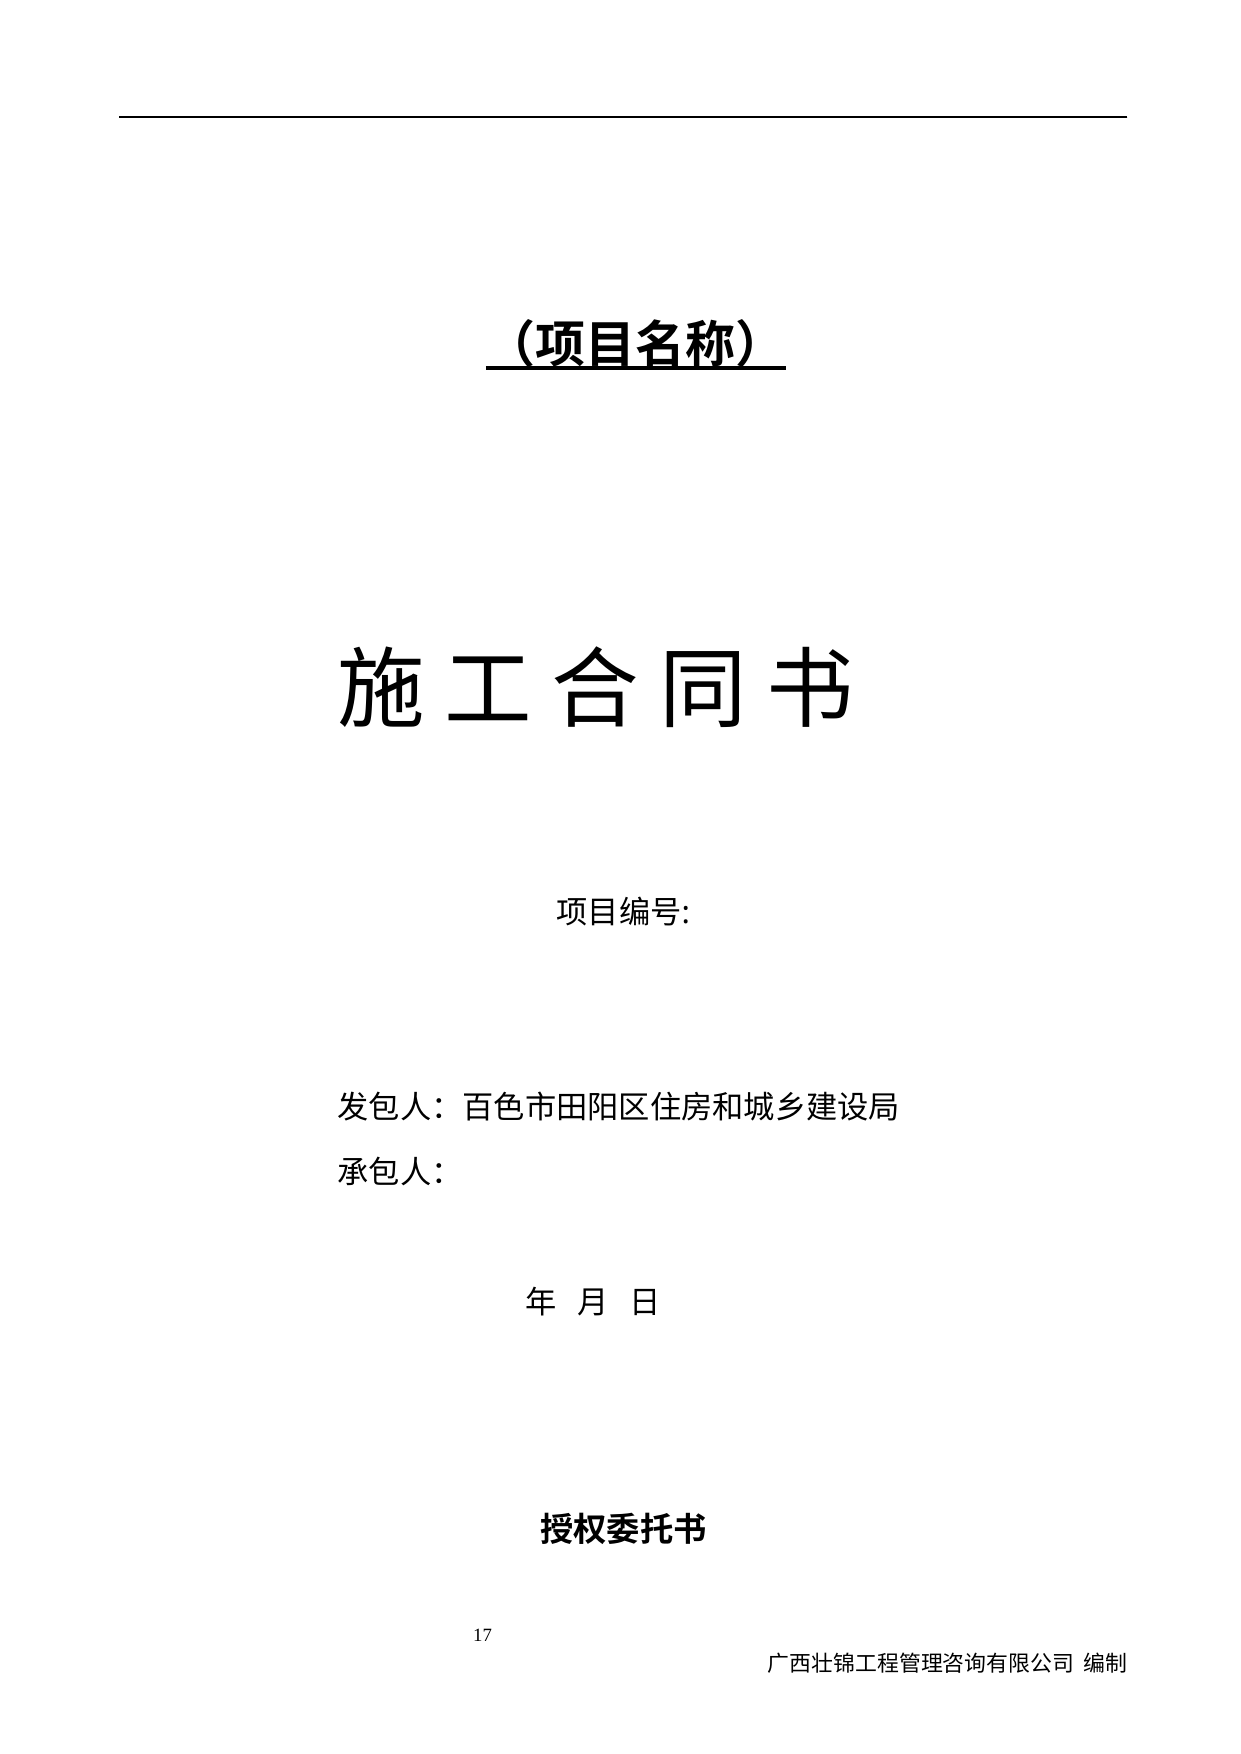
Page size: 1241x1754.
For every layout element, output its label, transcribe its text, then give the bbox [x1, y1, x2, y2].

text 项目编号: [119, 877, 1127, 942]
text 年 月 日 [119, 1267, 1127, 1332]
text 承包人： [119, 1137, 1127, 1202]
text 授权委托书 [119, 1494, 1127, 1559]
text 施 工 合 同 书 [119, 617, 1127, 747]
text 发包人：百色市田阳区住房和城乡建设局 [119, 1072, 1127, 1137]
text （项目名称） [119, 292, 1127, 389]
